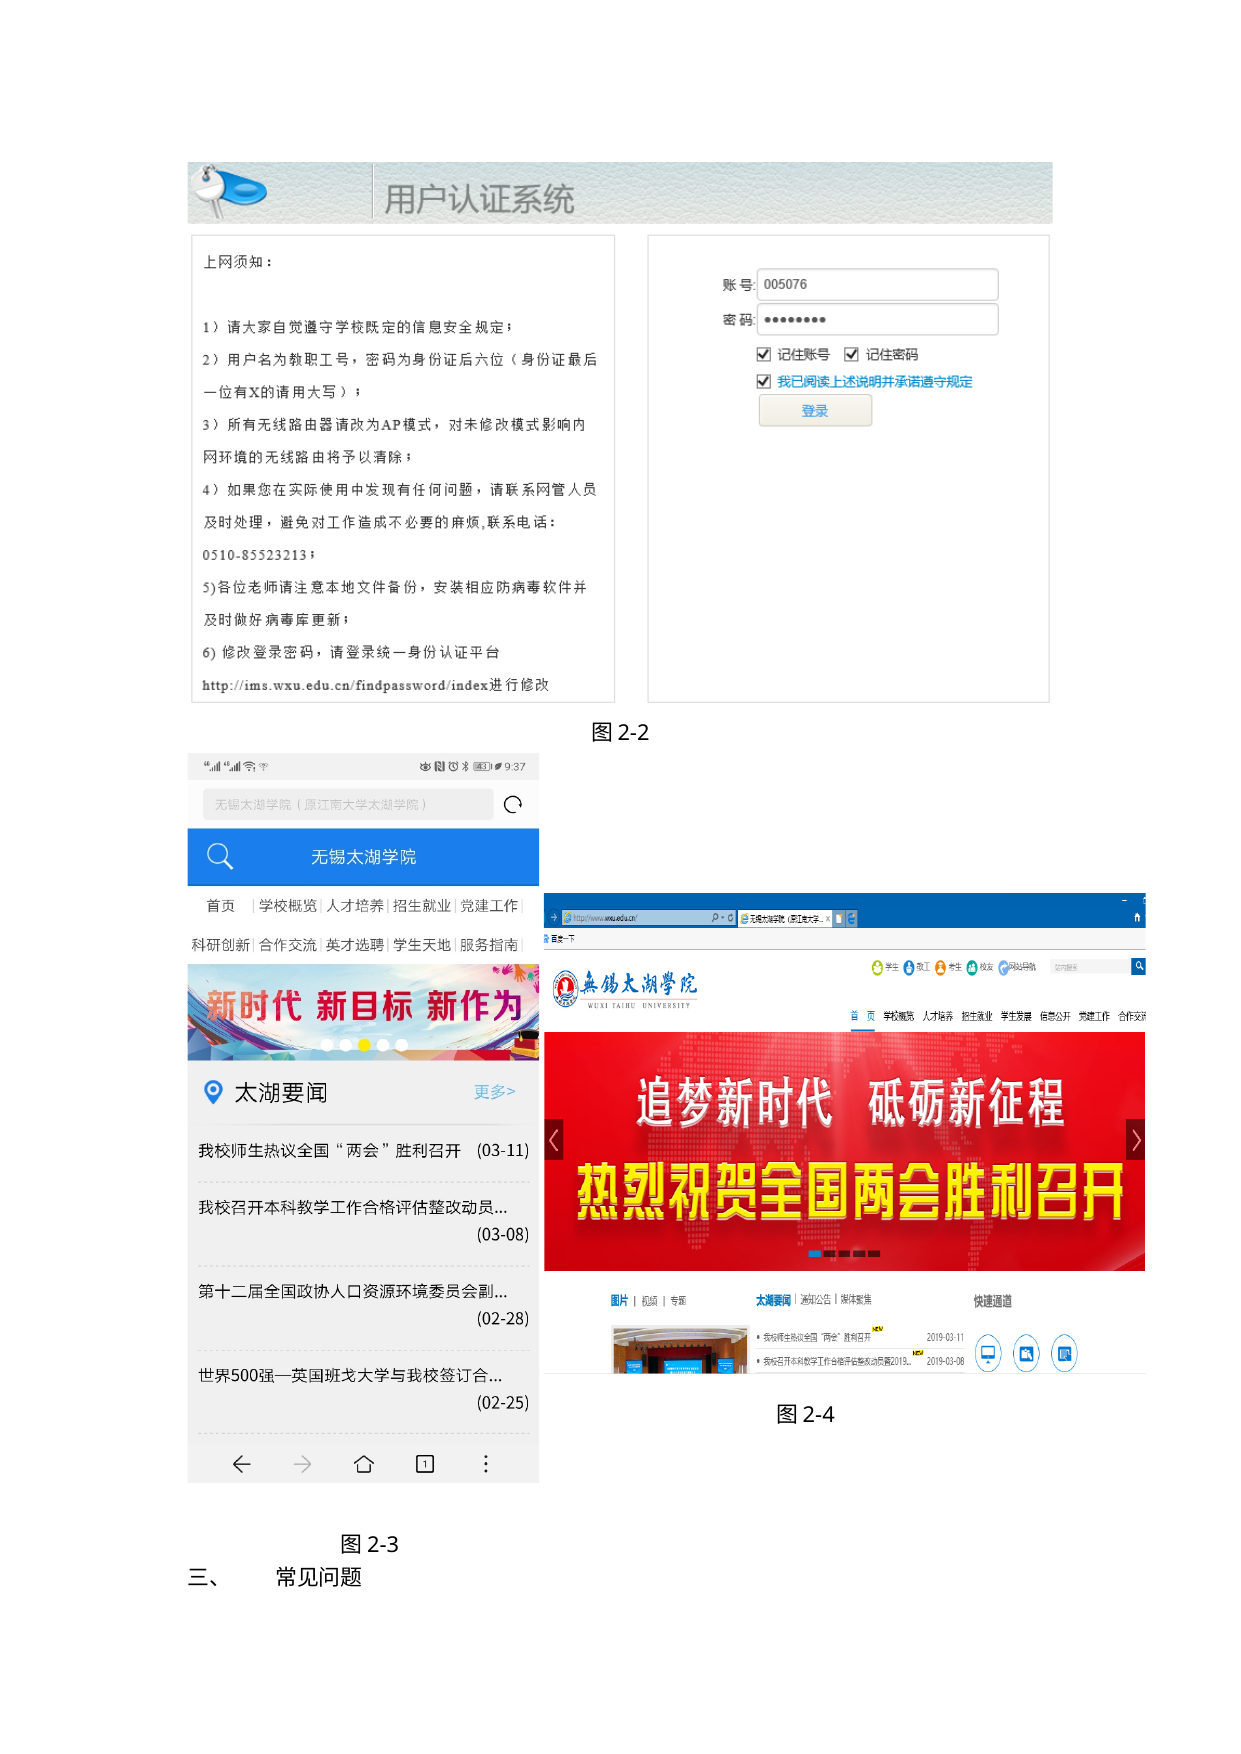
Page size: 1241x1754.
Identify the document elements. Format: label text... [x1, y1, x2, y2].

picture [187, 162, 1053, 704]
picture [187, 753, 540, 1483]
list 常见问题 [187, 1559, 1053, 1592]
text 图2-2 [187, 714, 1053, 747]
picture [543, 893, 1146, 1374]
text 图2-3 [187, 1527, 1053, 1559]
